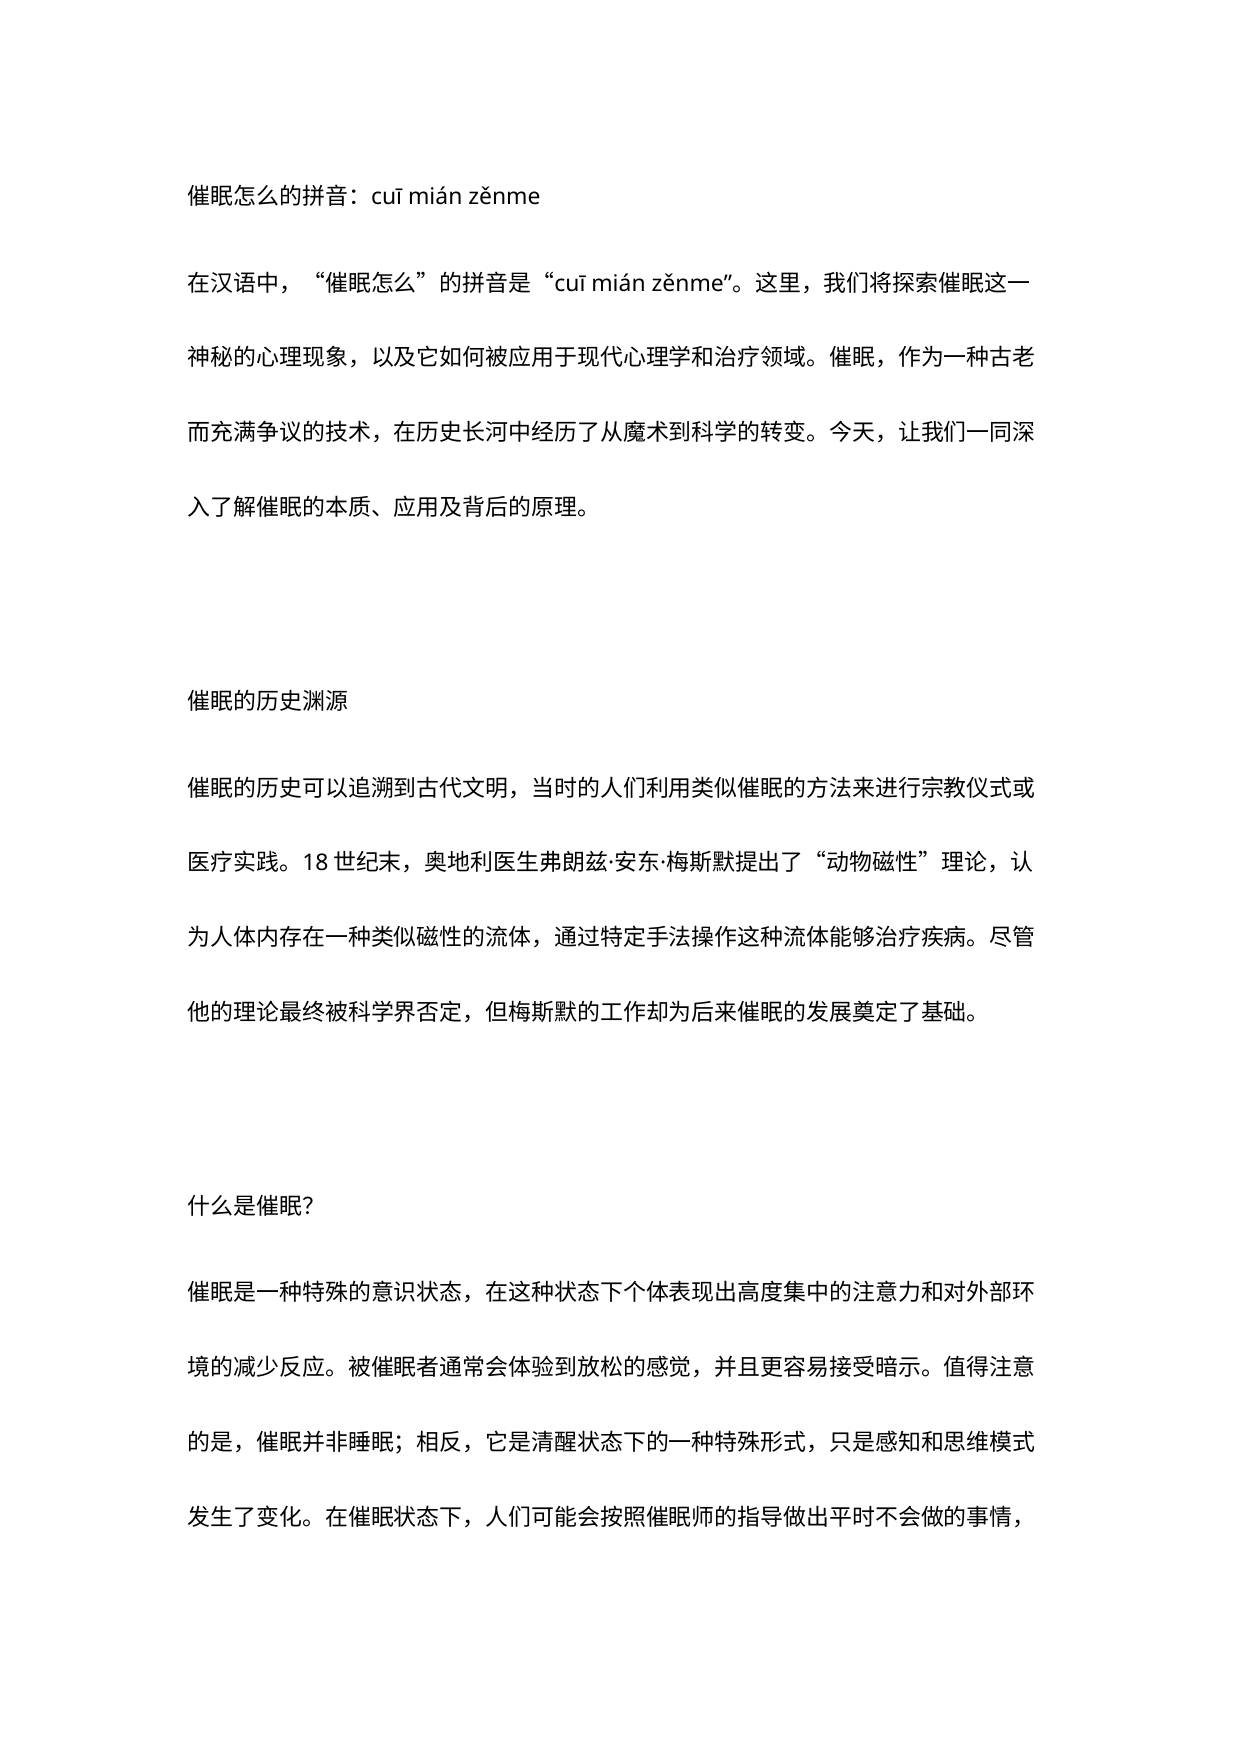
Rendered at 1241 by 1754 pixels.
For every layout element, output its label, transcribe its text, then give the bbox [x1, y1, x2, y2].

text 什么是催眠？ [187, 1172, 1053, 1237]
text 催眠的历史可以追溯到古代文明，当时的人们利用类似催眠的方法来进行宗教仪式或医疗实践。18世纪末，奥地利医生弗朗兹·安东·梅斯默提出了“动物磁性”理论，认为人体内存在一种类似磁性的流体，通过特定手法操作这种流体能够治疗疾病。尽管他的理论最终被科学界否定，但梅斯默的工作却为后来催眠的发展奠定了基础。 [187, 753, 1053, 1043]
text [187, 1258, 1053, 1547]
text 催眠的历史渊源 [187, 667, 1053, 732]
text 在汉语中，“催眠怎么”的拼音是“cuī mián zěnme”。这里，我们将探索催眠这一神秘的心理现象，以及它如何被应用于现代心理学和治疗领域。催眠，作为一种古老而充满争议的技术，在历史长河中经历了从魔术到科学的转变。今天，让我们一同深入了解催眠的本质、应用及背后的原理。 [187, 249, 1053, 538]
text 催眠怎么的拼音：cuī mián zěnme [187, 162, 1053, 227]
